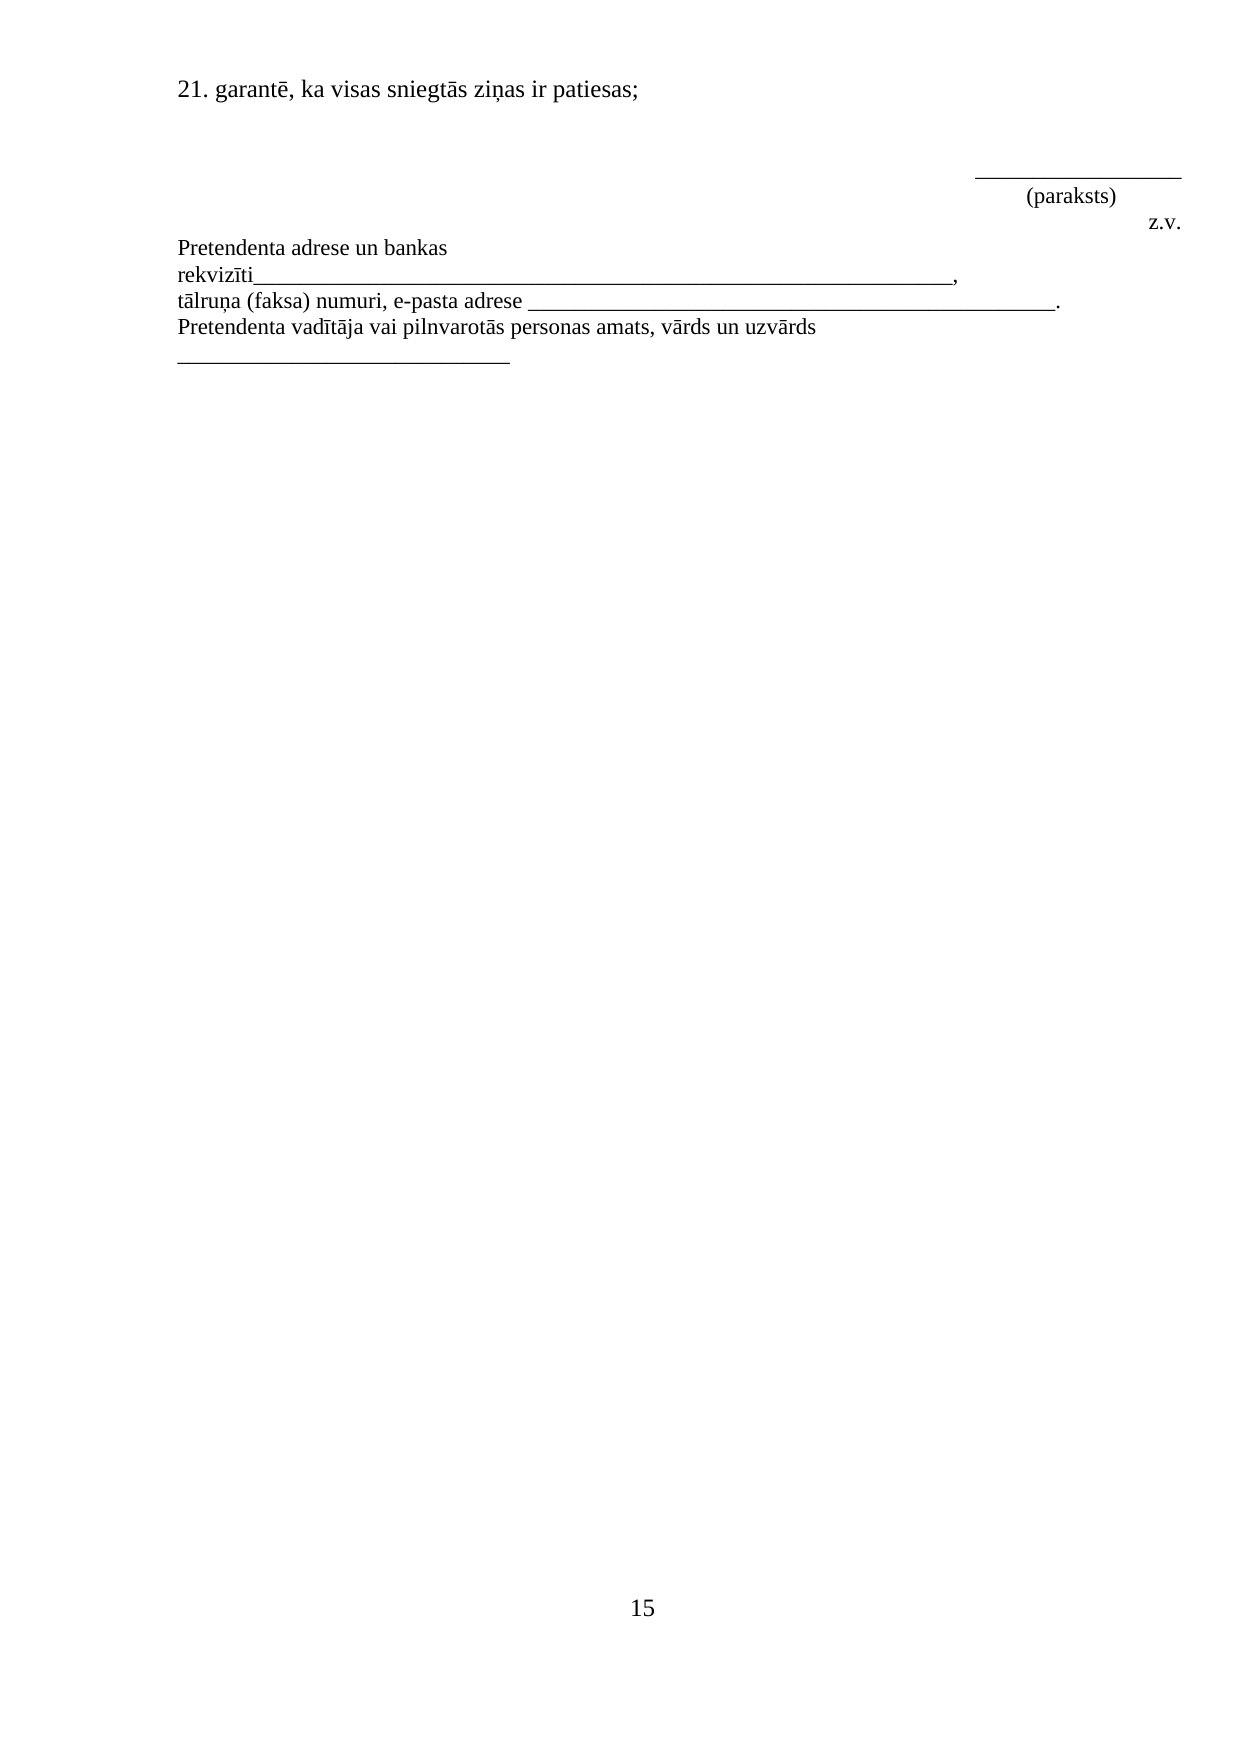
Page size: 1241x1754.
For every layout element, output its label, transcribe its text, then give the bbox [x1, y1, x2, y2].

text _____________________________ [177, 340, 1181, 366]
text Pretendenta vadītāja vai pilnvarotās personas amats, vārds un uzvārds [177, 313, 1181, 340]
text z.v. [177, 208, 1181, 234]
text 21. garantē, ka visas sniegtās ziņas ir patiesas; [177, 74, 1196, 103]
text (paraksts) [852, 182, 1181, 208]
text Pretendenta adrese un bankas rekvizīti_____________________________________________________________, [177, 234, 1181, 287]
text __________________ [177, 155, 1181, 182]
text tālruņa (faksa) numuri, e-pasta adrese ______________________________________________. [177, 287, 1181, 313]
